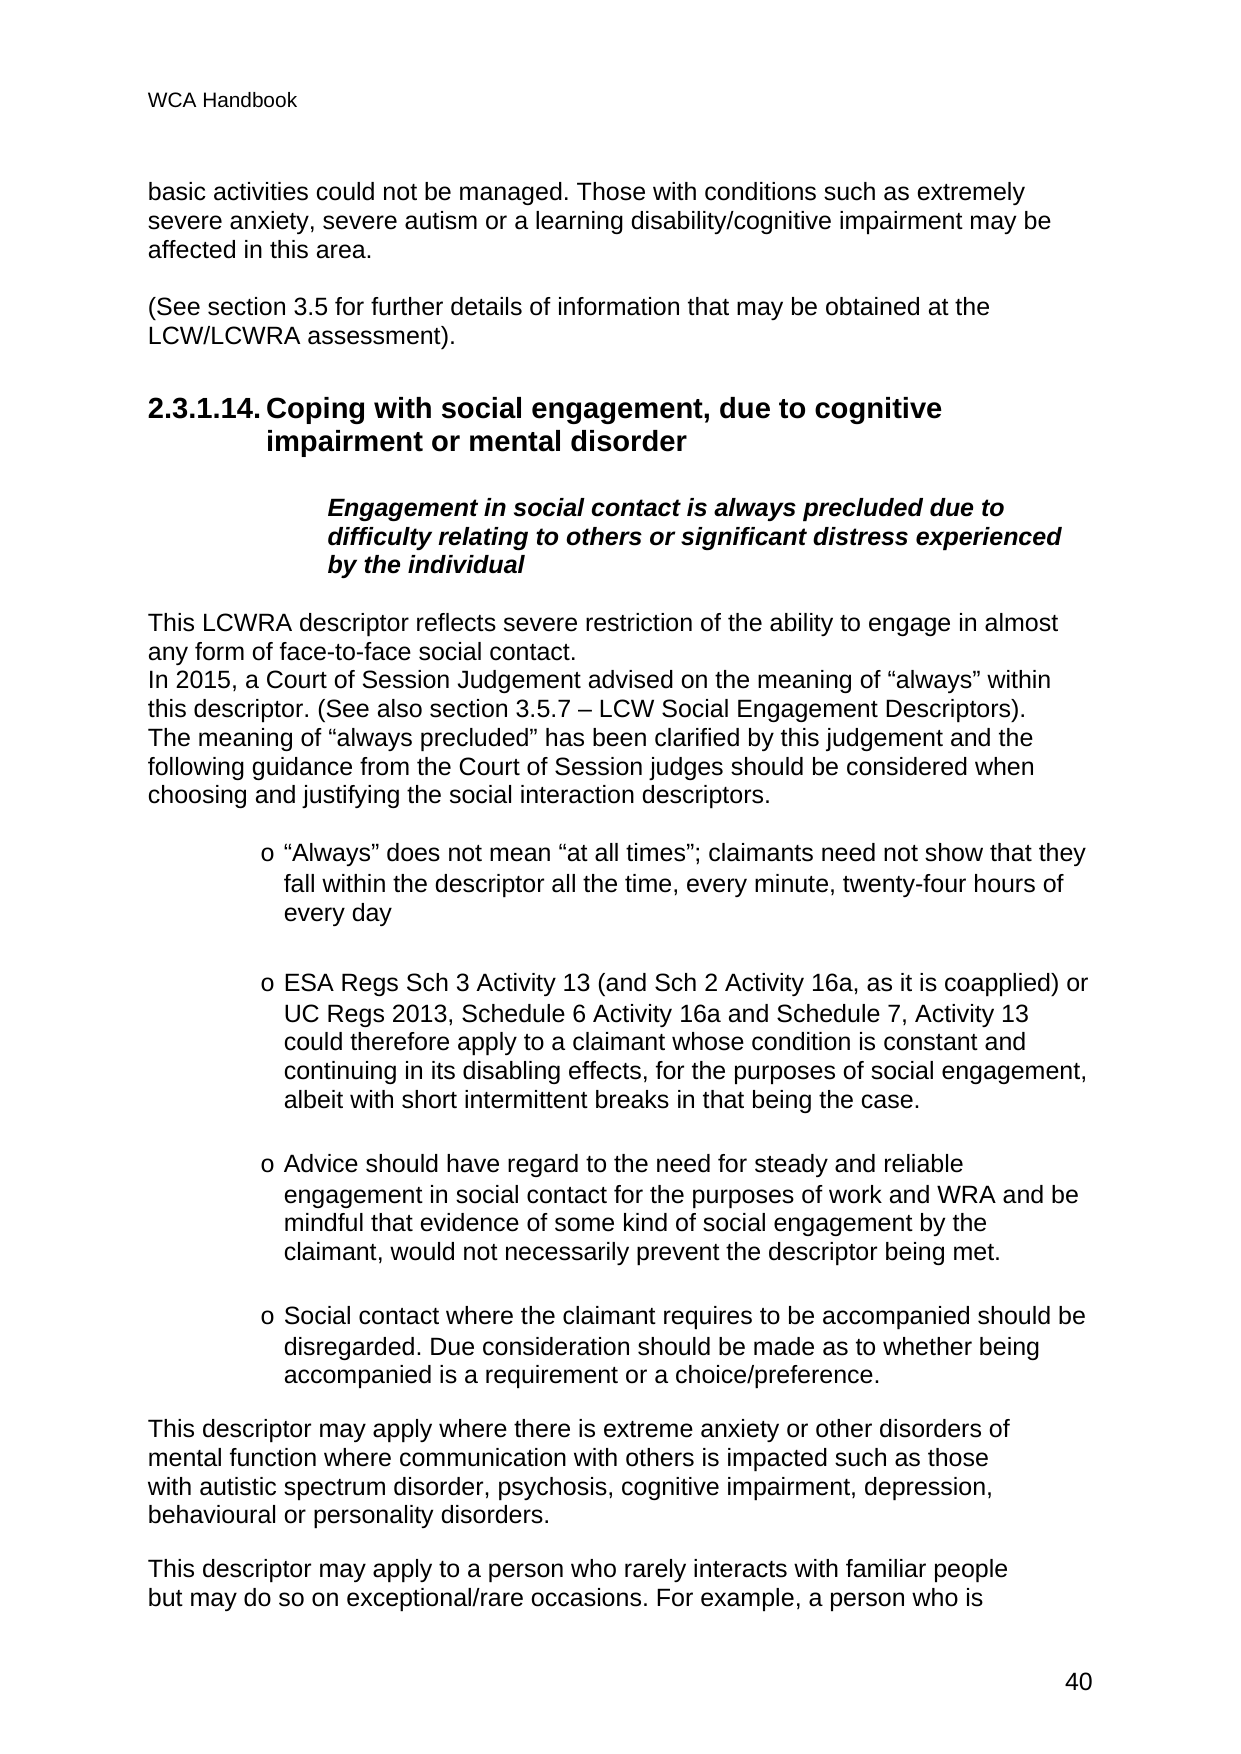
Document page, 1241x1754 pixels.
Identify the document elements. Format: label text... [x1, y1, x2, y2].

text In 2015, a Court of Session Judgement advised on the meaning of “always” within this descriptor. (See also section 3.5.7 – LCW Social Engagement Descriptors). [148, 666, 1092, 723]
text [148, 177, 1092, 263]
subtitle Coping with social engagement, due to cognitive impairment or mental disorder [148, 391, 1092, 458]
text This LCWRA descriptor reflects severe restriction of the ability to engage in almost any form of face-to-face social contact. [148, 608, 1092, 666]
text Advice should have regard to the need for steady and reliable engagement in social contact for the purposes of work and WRA and be mindful that evidence of some kind of social engagement by the claimant, would not necessarily prevent the descriptor being met. [260, 1149, 1092, 1266]
list This descriptor may apply where there is extreme anxiety or other disorders of mental function where communication with others is impacted such as those with autistic spectrum disorder, psychosis, cognitive impairment, depression, behavioural or personality disorders. [148, 1414, 1033, 1529]
text “Always” does not mean “at all times”; claimants need not show that they fall within the descriptor all the time, every minute, twenty-four hours of every day [260, 838, 1092, 926]
text Engagement in social contact is always precluded due to difficulty relating to others or significant distress experienced by the individual [327, 493, 1092, 579]
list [148, 1554, 1033, 1612]
text Social contact where the claimant requires to be accompanied should be disregarded. Due consideration should be made as to whether being accompanied is a requirement or a choice/preference. [260, 1301, 1092, 1389]
text (See section 3.5 for further details of information that may be obtained at the LCW/LCWRA assessment). [148, 292, 1092, 350]
text The meaning of “always precluded” has been clarified by this judgement and the following guidance from the Court of Session judges should be considered when choosing and justifying the social interaction descriptors. [148, 723, 1092, 809]
text ESA Regs Sch 3 Activity 13 (and Sch 2 Activity 16a, as it is coapplied) or UC Regs 2013, Schedule 6 Activity 16a and Schedule 7, Activity 13 could therefore apply to a claimant whose condition is constant and continuing in its disabling effects, for the purposes of social engagement, albeit with short intermittent breaks in that being the case. [260, 968, 1092, 1114]
